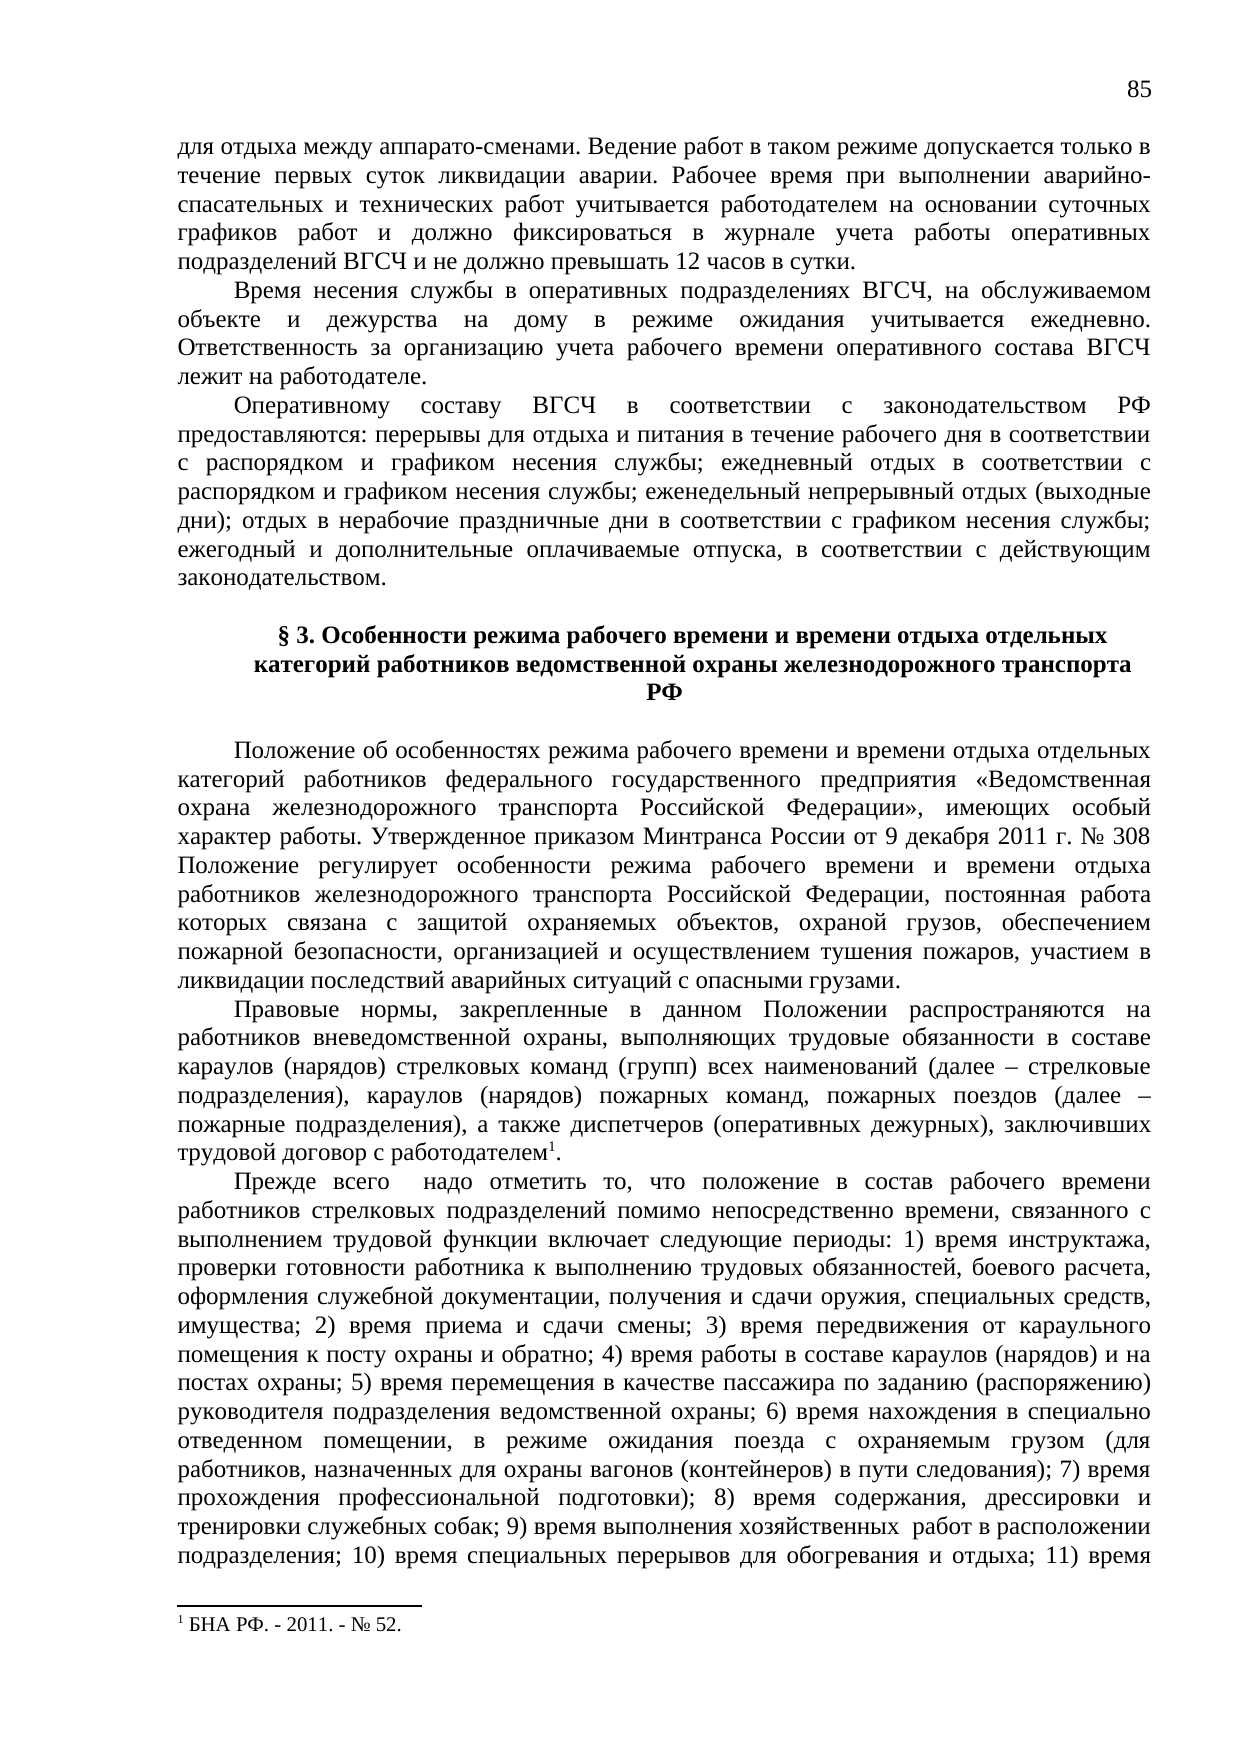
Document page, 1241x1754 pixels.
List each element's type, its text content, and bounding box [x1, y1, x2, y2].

text Правовые нормы, закрепленные в данном Положении распространяются на работников вневедомственной охраны, выполняющих трудовые обязанности в составе караулов (нарядов) стрелковых команд (групп) всех наименований (далее – стрелковые подразделения), караулов (нарядов) пожарных команд, пожарных поездов (далее – пожарные подразделения), а также диспетчеров (оперативных дежурных), заключивших трудовой договор с работодателем. [177, 994, 1152, 1166]
text Оперативному составу ВГСЧ в соответствии с законодательством РФ предоставляются: перерывы для отдыха и питания в течение рабочего дня в соответствии с распорядком и графиком несения службы; ежедневный отдых в соответствии с распорядком и графиком несения службы; еженедельный непрерывный отдых (выходные дни); отдых в нерабочие праздничные дни в соответствии с графиком несения службы; ежегодный и дополнительные оплачиваемые отпуска, в соответствии с действующим законодательством. [177, 390, 1152, 591]
text § 3. Особенности режима рабочего времени и времени отдыха отдельных [177, 620, 1152, 649]
text категорий работников ведомственной охраны железнодорожного транспорта РФ [177, 649, 1152, 706]
text Положение об особенностях режима рабочего времени и времени отдыха отдельных категорий работников федерального государственного предприятия «Ведомственная охрана железнодорожного транспорта Российской Федерации», имеющих особый характер работы. Утвержденное приказом Минтранса России от 9 декабря . № 308 Положение регулирует особенности режима рабочего времени и времени отдыха работников железнодорожного транспорта Российской Федерации, постоянная работа которых связана с защитой охраняемых объектов, охраной грузов, обеспечением пожарной безопасности, организацией и осуществлением тушения пожаров, участием в ликвидации последствий аварийных ситуаций с опасными грузами. [177, 735, 1152, 994]
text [177, 1166, 1152, 1569]
text Время несения службы в оперативных подразделениях ВГСЧ, на обслуживаемом объекте и дежурства на дому в режиме ожидания учитывается ежедневно. Ответственность за организацию учета рабочего времени оперативного состава ВГСЧ лежит на работодателе. [177, 275, 1152, 390]
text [177, 131, 1152, 275]
